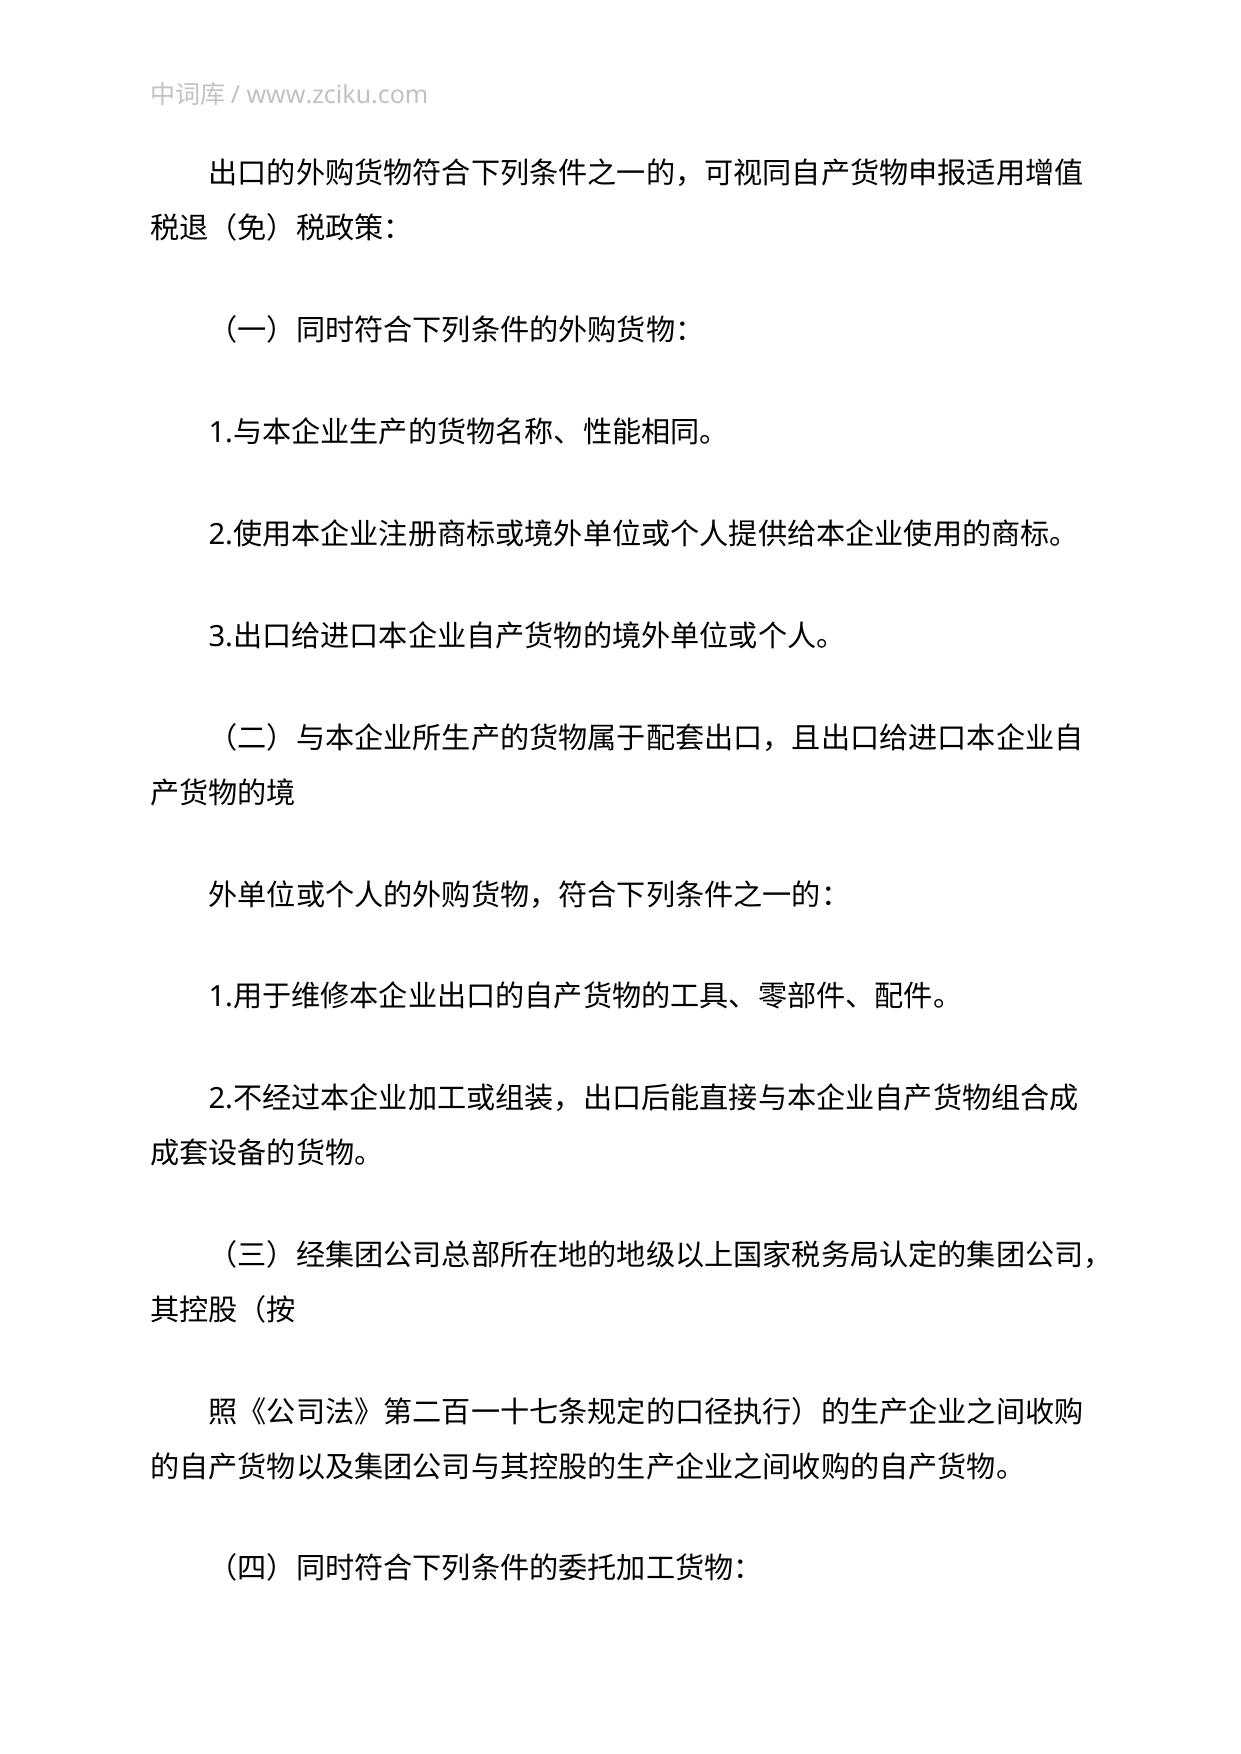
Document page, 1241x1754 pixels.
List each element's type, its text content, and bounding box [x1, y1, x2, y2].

text 2.使用本企业注册商标或境外单位或个人提供给本企业使用的商标。 [150, 510, 1090, 553]
text （四）同时符合下列条件的委托加工货物： [150, 1545, 1090, 1587]
text （二）与本企业所生产的货物属于配套出口，且出口给进口本企业自产货物的境 [150, 714, 1090, 812]
text 1.用于维修本企业出口的自产货物的工具、零部件、配件。 [150, 973, 1090, 1015]
text 照《公司法》第二百一十七条规定的口径执行）的生产企业之间收购的自产货物以及集团公司与其控股的生产企业之间收购的自产货物。 [150, 1388, 1090, 1485]
text 1.与本企业生产的货物名称、性能相同。 [150, 408, 1090, 451]
text 出口的外购货物符合下列条件之一的，可视同自产货物申报适用增值税退（免）税政策： [150, 150, 1090, 247]
text 2.不经过本企业加工或组装，出口后能直接与本企业自产货物组合成成套设备的货物。 [150, 1075, 1090, 1172]
text 3.出口给进口本企业自产货物的境外单位或个人。 [150, 612, 1090, 655]
text （三）经集团公司总部所在地的地级以上国家税务局认定的集团公司，其控股（按 [150, 1232, 1090, 1329]
text （一）同时符合下列条件的外购货物： [150, 307, 1090, 349]
text 外单位或个人的外购货物，符合下列条件之一的： [150, 871, 1090, 913]
